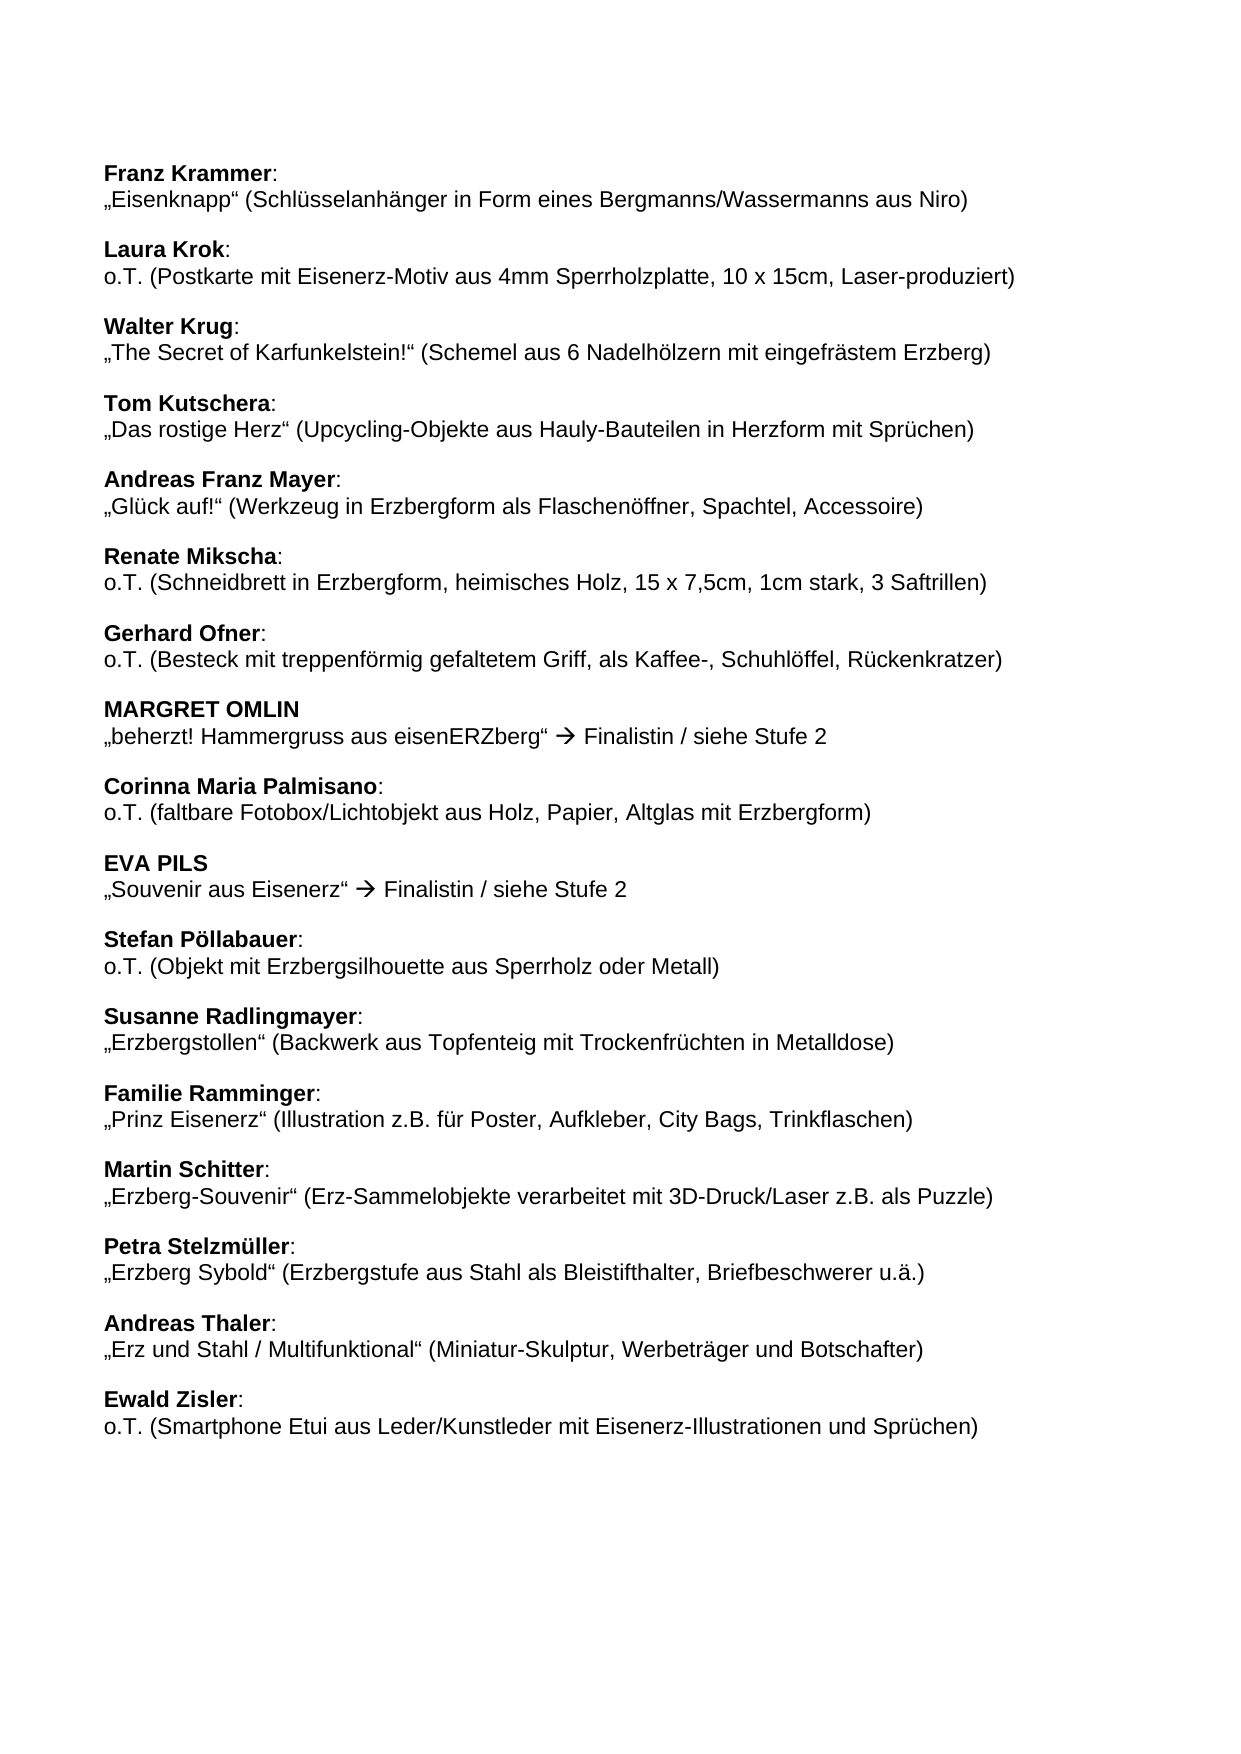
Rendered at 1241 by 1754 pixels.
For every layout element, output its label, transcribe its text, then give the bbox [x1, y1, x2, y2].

text Tom Kutschera: „Das rostige Herz“ (Upcycling-Objekte aus Hauly-Bauteilen in Herzform mit Sprüchen) [103, 389, 1197, 442]
text Gerhard Ofner: o.T. (Besteck mit treppenförmig gefaltetem Griff, als Kaffee-, Schuhlöffel, Rückenkratzer) [103, 619, 1197, 672]
text Laura Krok: o.T. (Postkarte mit Eisenerz-Motiv aus 4mm Sperrholzplatte, 10 x 15cm, Laser-produziert) [103, 236, 1197, 289]
text Corinna Maria Palmisano: o.T. (faltbare Fotobox/Lichtobjekt aus Holz, Papier, Altglas mit Erzbergform) [103, 773, 1197, 826]
text Walter Krug: „The Secret of Karfunkelstein!“ (Schemel aus 6 Nadelhölzern mit eingefrästem Erzberg) [103, 313, 1197, 366]
text Eva Pils „Souvenir aus Eisenerz“ Finalistin / siehe Stufe 2 [103, 849, 1197, 902]
text Stefan Pöllabauer: o.T. (Objekt mit Erzbergsilhouette aus Sperrholz oder Metall) [103, 926, 1197, 979]
text Martin Schitter: „Erzberg-Souvenir“ (Erz-Sammelobjekte verarbeitet mit 3D-Druck/Laser z.B. als Puzzle) [103, 1156, 1197, 1209]
text Margret Omlin „beherzt! Hammergruss aus eisenERZberg“ Finalistin / siehe Stufe 2 [103, 696, 1197, 749]
text Andreas Franz Mayer: „Glück auf!“ (Werkzeug in Erzbergform als Flaschenöffner, Spachtel, Accessoire) [103, 466, 1197, 519]
text Ewald Zisler: o.T. (Smartphone Etui aus Leder/Kunstleder mit Eisenerz-Illustrationen und Sprüchen) [103, 1386, 1197, 1439]
text Petra Stelzmüller: „Erzberg Sybold“ (Erzbergstufe aus Stahl als Bleistifthalter, Briefbeschwerer u.ä.) [103, 1233, 1197, 1286]
text Renate Mikscha: o.T. (Schneidbrett in Erzbergform, heimisches Holz, 15 x 7,5cm, 1cm stark, 3 Saftrillen) [103, 543, 1197, 596]
text Franz Krammer: „Eisenknapp“ (Schlüsselanhänger in Form eines Bergmanns/Wassermanns aus Niro) [103, 159, 1197, 212]
text Familie Ramminger: „Prinz Eisenerz“ (Illustration z.B. für Poster, Aufkleber, City Bags, Trinkflaschen) [103, 1079, 1197, 1132]
text Andreas Thaler: „Erz und Stahl / Multifunktional“ (Miniatur-Skulptur, Werbeträger und Botschafter) [103, 1309, 1197, 1362]
text Susanne Radlingmayer: „Erzbergstollen“ (Backwerk aus Topfenteig mit Trockenfrüchten in Metalldose) [103, 1003, 1197, 1056]
